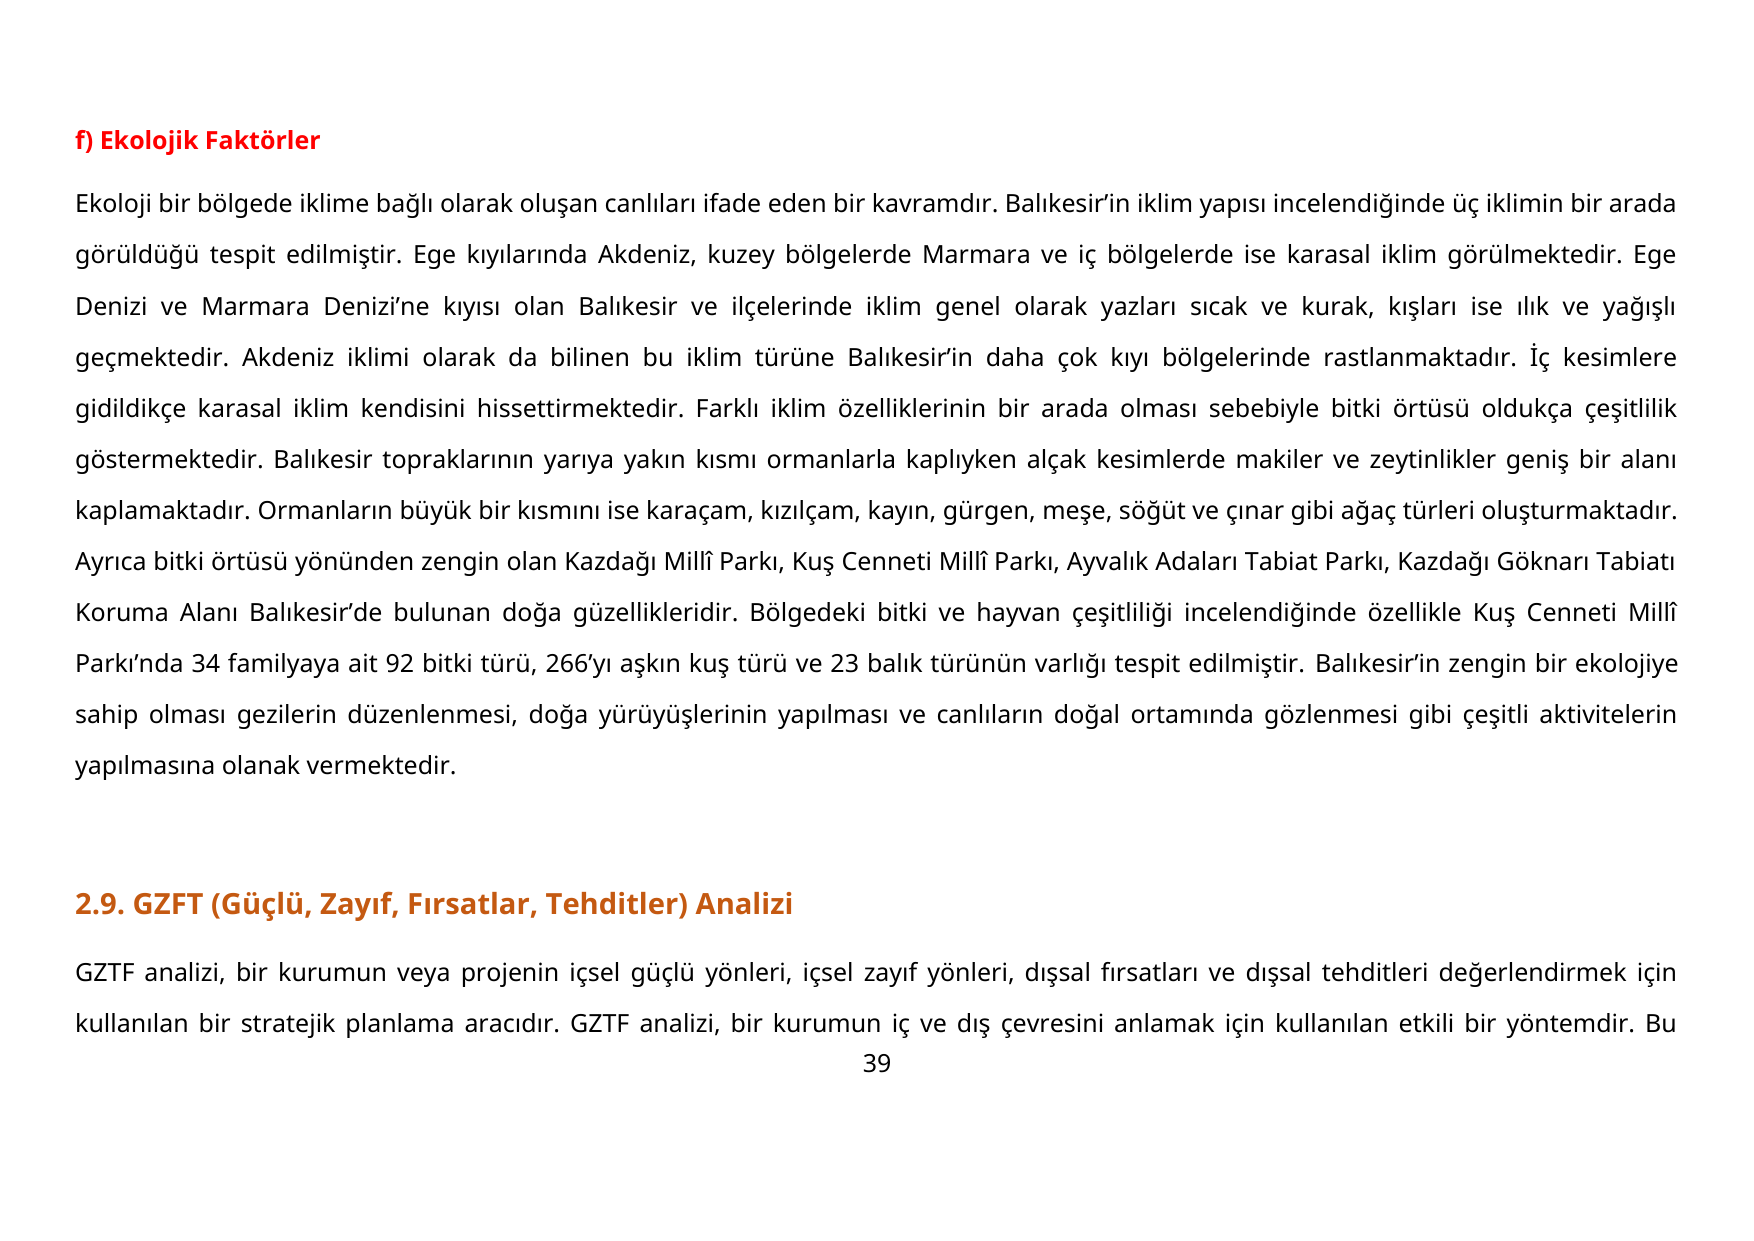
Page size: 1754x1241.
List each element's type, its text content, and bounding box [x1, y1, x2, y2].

text Ekoloji bir bölgede iklime bağlı olarak oluşan canlıları ifade eden bir kavramdır. Balıkesir’in iklim yapısı incelendiğinde üç iklimin bir arada görüldüğü tespit edilmiştir. Ege kıyılarında Akdeniz, kuzey bölgelerde Marmara ve iç bölgelerde ise karasal iklim görülmektedir. Ege Denizi ve Marmara Denizi’ne kıyısı olan Balıkesir ve ilçelerinde iklim genel olarak yazları sıcak ve kurak, kışları ise ılık ve yağışlı geçmektedir. Akdeniz iklimi olarak da bilinen bu iklim türüne Balıkesir’in daha çok kıyı bölgelerinde rastlanmaktadır. İç kesimlere gidildikçe karasal iklim kendisini hissettirmektedir. Farklı iklim özelliklerinin bir arada olması sebebiyle bitki örtüsü oldukça çeşitlilik göstermektedir. Balıkesir topraklarının yarıya yakın kısmı ormanlarla kaplıyken alçak kesimlerde makiler ve zeytinlikler geniş bir alanı kaplamaktadır. Ormanların büyük bir kısmını ise karaçam, kızılçam, kayın, gürgen, meşe, söğüt ve çınar gibi ağaç türleri oluşturmaktadır. Ayrıca bitki örtüsü yönünden zengin olan Kazdağı Millî Parkı, Kuş Cenneti Millî Parkı, Ayvalık Adaları Tabiat Parkı, Kazdağı Göknarı Tabiatı Koruma Alanı Balıkesir’de bulunan doğa güzellikleridir. Bölgedeki bitki ve hayvan çeşitliliği incelendiğinde özellikle Kuş Cenneti Millî Parkı’nda 34 familyaya ait 92 bitki türü, 266’yı aşkın kuş türü ve 23 balık türünün varlığı tespit edilmiştir. Balıkesir’in zengin bir ekolojiye sahip olması gezilerin düzenlenmesi, doğa yürüyüşlerinin yapılması ve canlıların doğal ortamında gözlenmesi gibi çeşitli aktivitelerin yapılmasına olanak vermektedir. [75, 186, 1679, 782]
subtitle 2.9. GZFT (Güçlü, Zayıf, Fırsatlar, Tehditler) Analizi [75, 883, 1679, 923]
text f) Ekolojik Faktörler [75, 123, 1679, 157]
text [75, 955, 1679, 1040]
